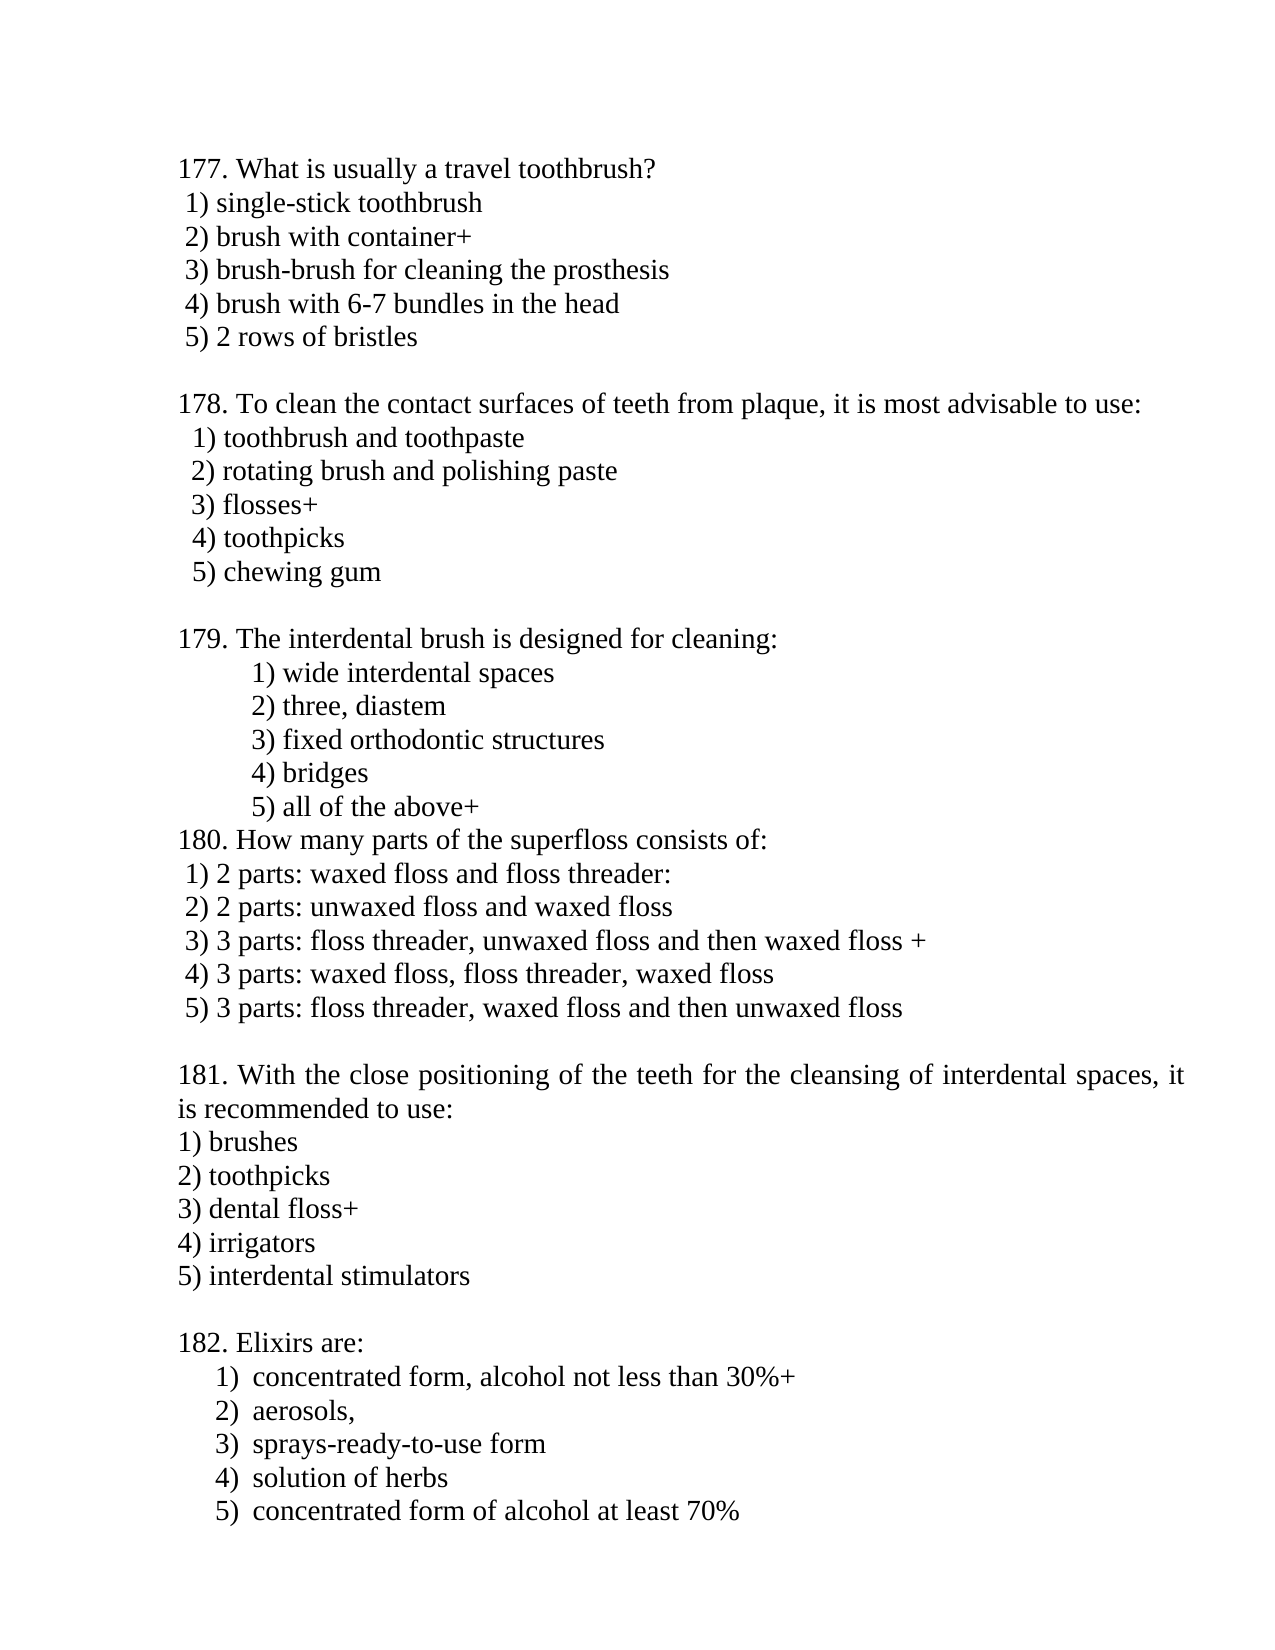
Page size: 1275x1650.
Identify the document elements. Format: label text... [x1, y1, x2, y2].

list 4) toothpicks [177, 521, 1186, 554]
text 3) flosses+ [140, 487, 1186, 521]
list 5) interdental stimulators [177, 1258, 1186, 1292]
list 5) 2 rows of bristles [177, 319, 1186, 353]
list 2) 2 parts: unwaxed floss and waxed floss [177, 889, 1186, 923]
list 4) bridges [177, 755, 1186, 789]
list 4) 3 parts: waxed floss, floss threader, waxed floss [177, 957, 1186, 990]
text 2) rotating brush and polishing paste [140, 453, 1186, 487]
list 178. To clean the contact surfaces of teeth from plaque, it is most advisable to use: [177, 386, 1186, 420]
list 5) all of the above+ [177, 789, 1186, 822]
list 1) 2 parts: waxed floss and floss threader: [177, 856, 1186, 889]
list 3) 3 parts: floss threader, unwaxed floss and then waxed floss + [177, 923, 1186, 957]
list 182. Elixirs are: [177, 1326, 1186, 1359]
list 3) dental floss+ [177, 1191, 1186, 1225]
list aerosols, [215, 1393, 1186, 1426]
list 3) fixed orthodontic structures [177, 722, 1186, 755]
list 5) 3 parts: floss threader, waxed floss and then unwaxed floss [177, 990, 1186, 1024]
list concentrated form of alcohol at least 70% [215, 1493, 1186, 1527]
list 177. What is usually a travel toothbrush? [177, 152, 1186, 185]
list 1) wide interdental spaces [177, 655, 1186, 688]
list 179. The interdental brush is designed for cleaning: [177, 621, 1186, 655]
list 181. With the close positioning of the teeth for the cleansing of interdental spaces, it is recommended to use: [177, 1057, 1186, 1124]
list 2) three, diastem [177, 688, 1186, 722]
list concentrated form, alcohol not less than 30%+ [215, 1359, 1186, 1393]
list 3) brush-brush for cleaning the prosthesis [177, 252, 1186, 286]
list 1) single-stick toothbrush [177, 185, 1186, 219]
list solution of herbs [215, 1460, 1186, 1493]
list 2) brush with container+ [177, 219, 1186, 252]
list 2) toothpicks [177, 1158, 1186, 1191]
list 5) chewing gum [177, 554, 1186, 588]
list 1) toothbrush and toothpaste [177, 420, 1186, 453]
list 1) brushes [177, 1124, 1186, 1158]
list 4) brush with 6-7 bundles in the head [177, 286, 1186, 319]
list 180. How many parts of the superfloss consists of: [177, 822, 1186, 856]
list sprays-ready-to-use form [215, 1426, 1186, 1460]
list 4) irrigators [177, 1225, 1186, 1258]
